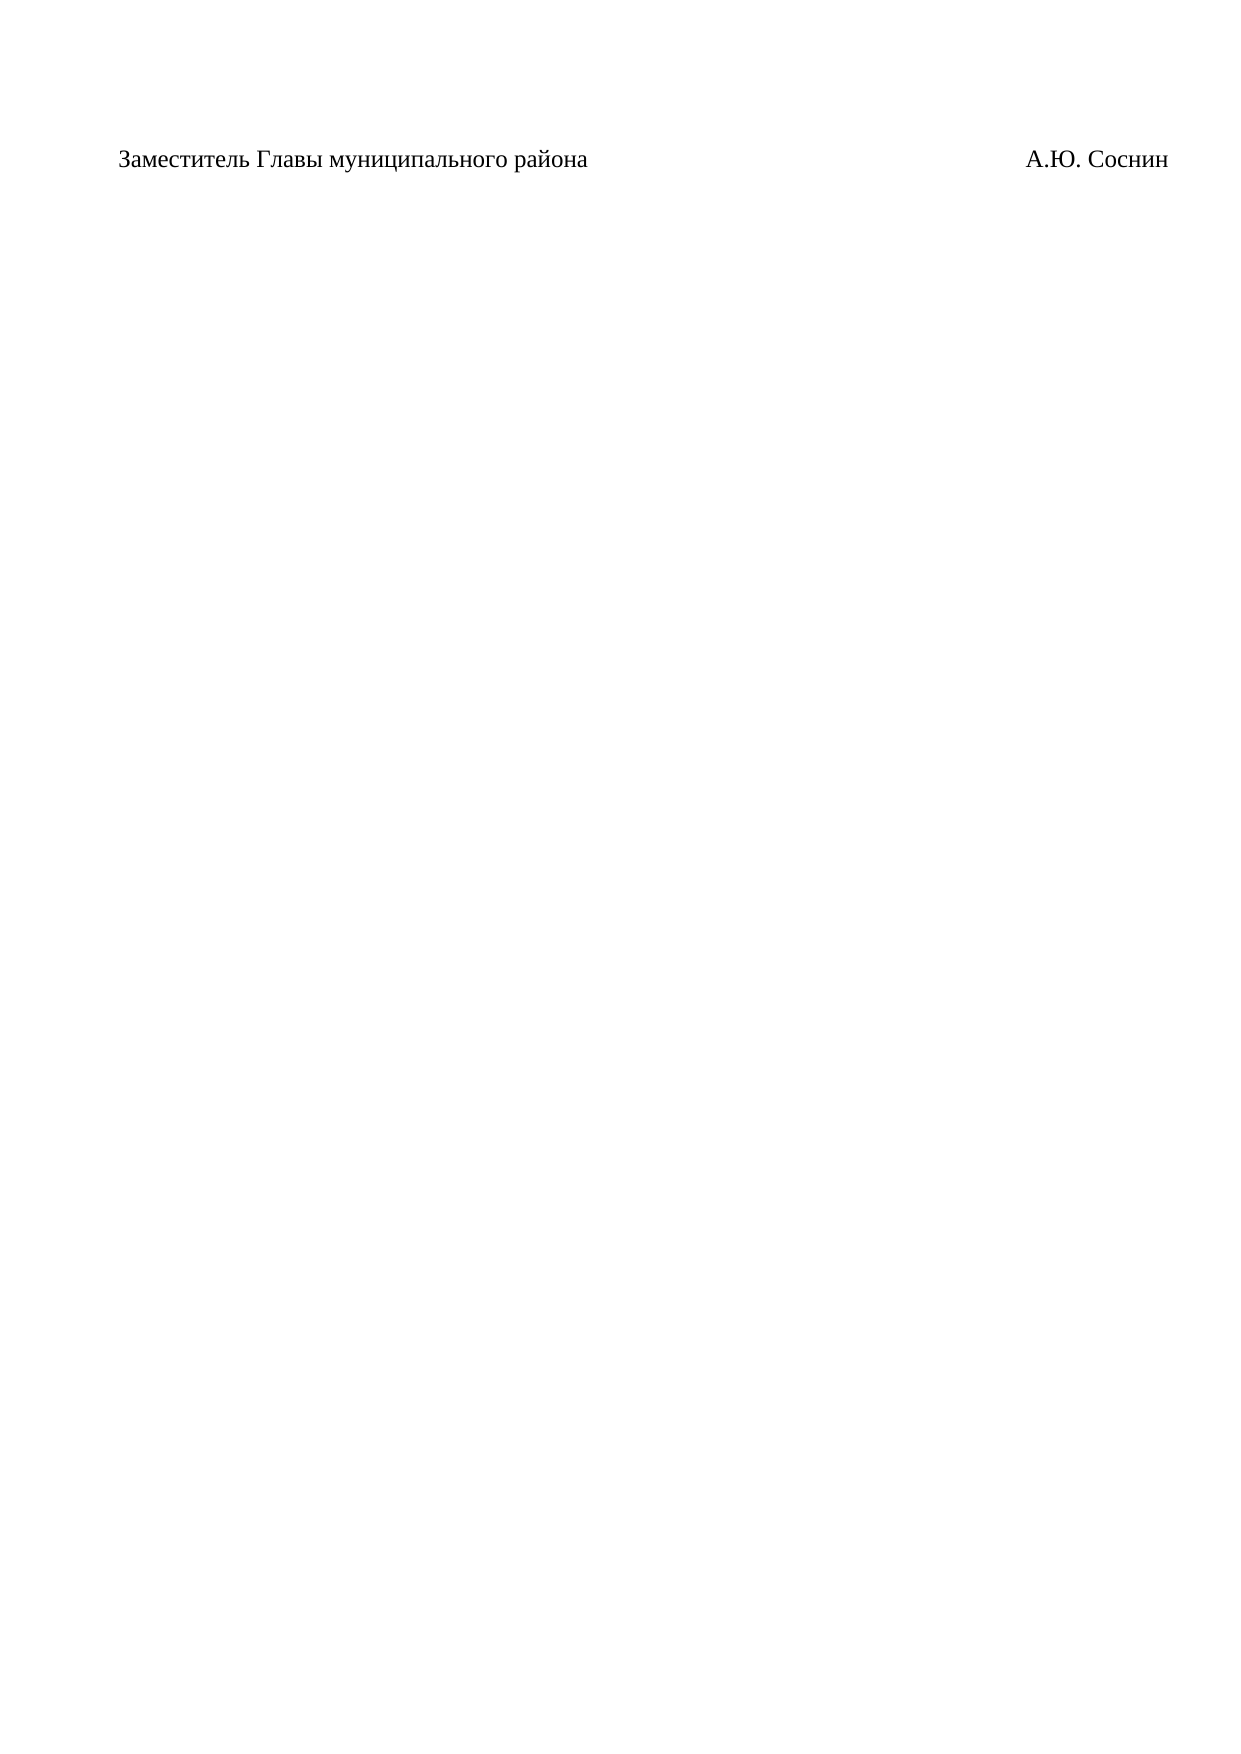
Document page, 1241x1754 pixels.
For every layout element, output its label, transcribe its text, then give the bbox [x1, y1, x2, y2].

text Заместитель Главы муниципального района А.Ю. Соснин [118, 144, 1181, 172]
